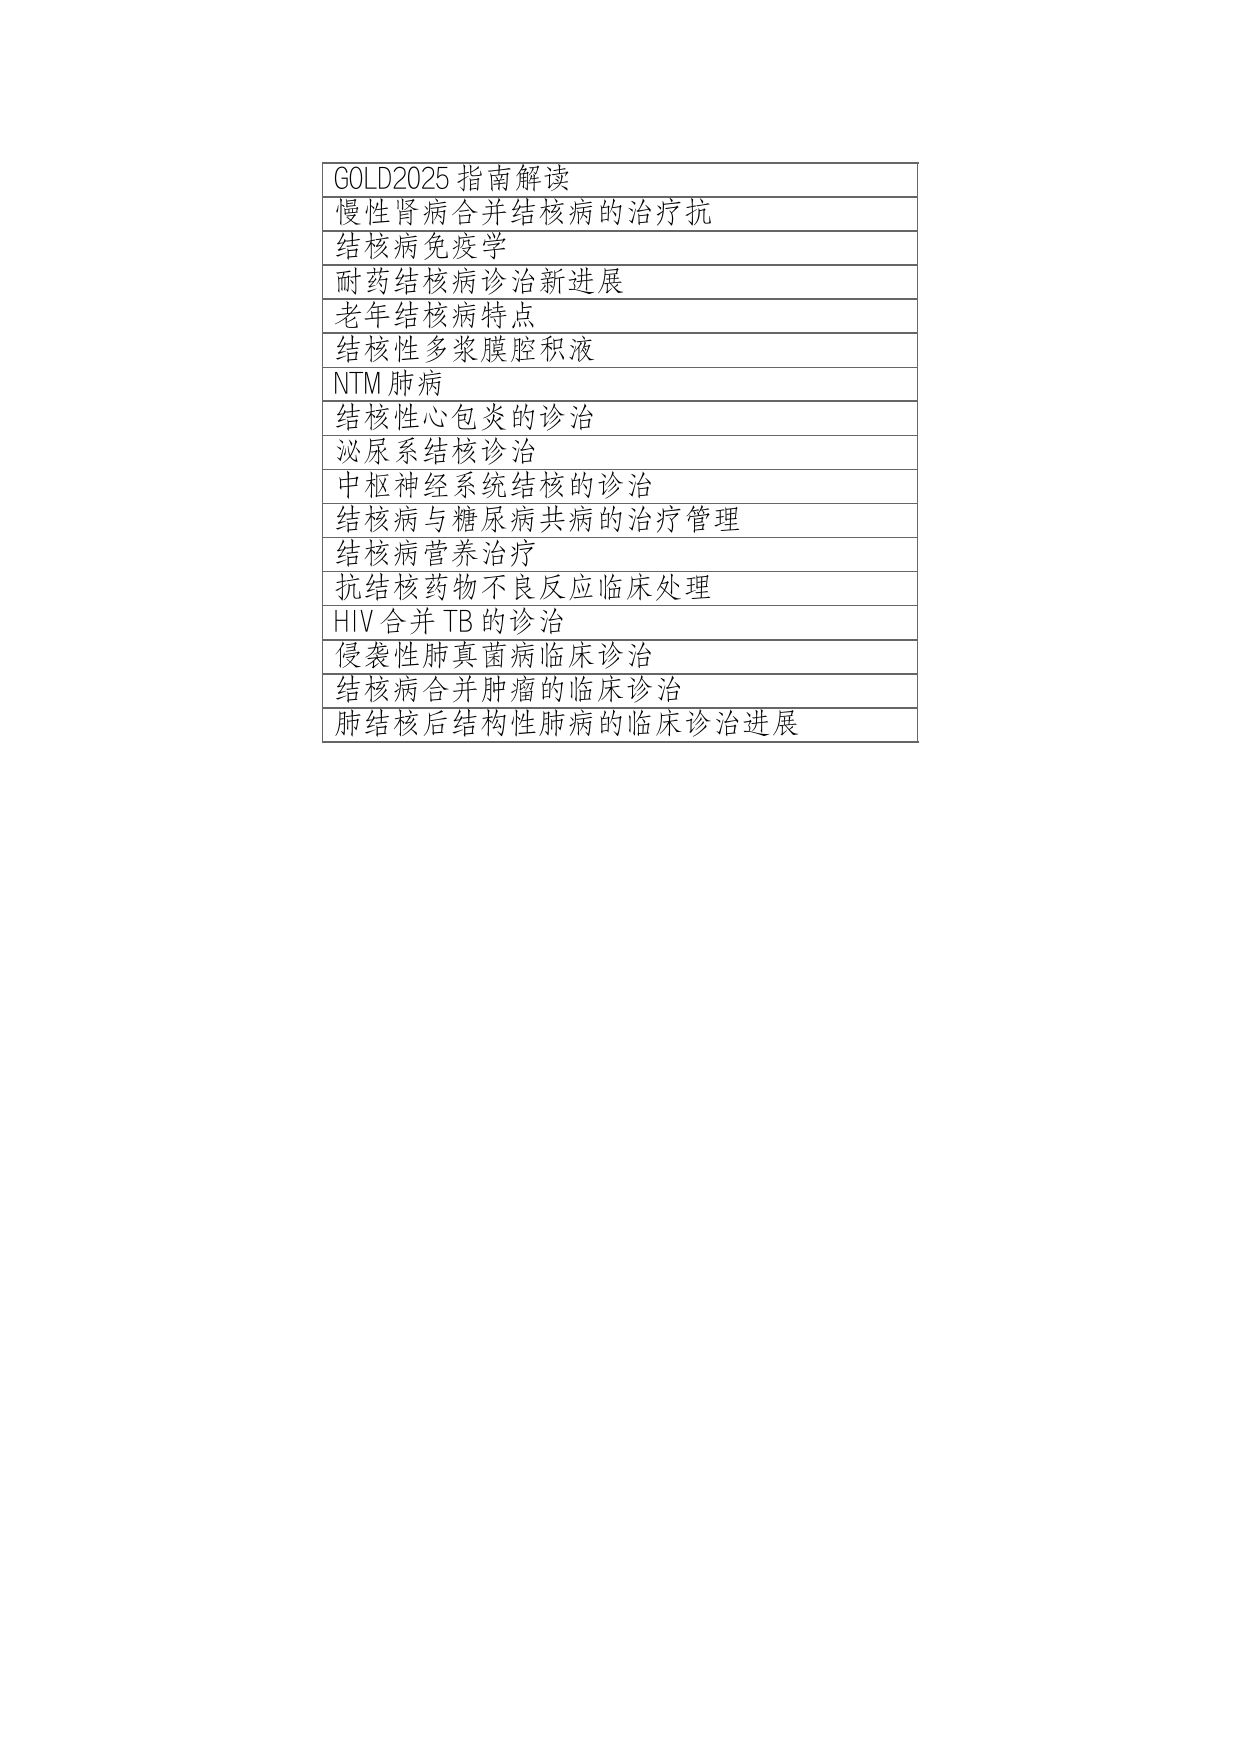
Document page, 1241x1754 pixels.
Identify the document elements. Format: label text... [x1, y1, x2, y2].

table_cell 结核病合并肿瘤的临床诊治 [323, 675, 917, 707]
table_cell 中枢神经系统结核的诊治 [323, 470, 917, 503]
table_cell 耐药结核病诊治新进展 [323, 266, 917, 298]
table_cell 老年结核病特点 [323, 300, 917, 332]
table_cell NTM肺病 [323, 368, 917, 400]
table_cell 慢性肾病合并结核病的治疗抗 [323, 198, 917, 230]
table_cell 侵袭性肺真菌病临床诊治 [323, 641, 917, 673]
table_cell 结核病免疫学 [323, 232, 917, 264]
table_cell 结核病与糖尿病共病的治疗管理 [323, 504, 917, 537]
table_cell 肺结核后结构性肺病的临床诊治进展 [323, 709, 917, 741]
table_cell 抗结核药物不良反应临床处理 [323, 572, 917, 605]
table_cell HIV合并TB的诊治 [323, 606, 917, 639]
table_cell GOLD2025指南解读 [323, 164, 917, 196]
table_cell 结核性多浆膜腔积液 [323, 334, 917, 366]
table_cell 结核病营养治疗 [323, 538, 917, 571]
table_cell 结核性心包炎的诊治 [323, 402, 917, 434]
table_cell 泌尿系结核诊治 [323, 436, 917, 468]
